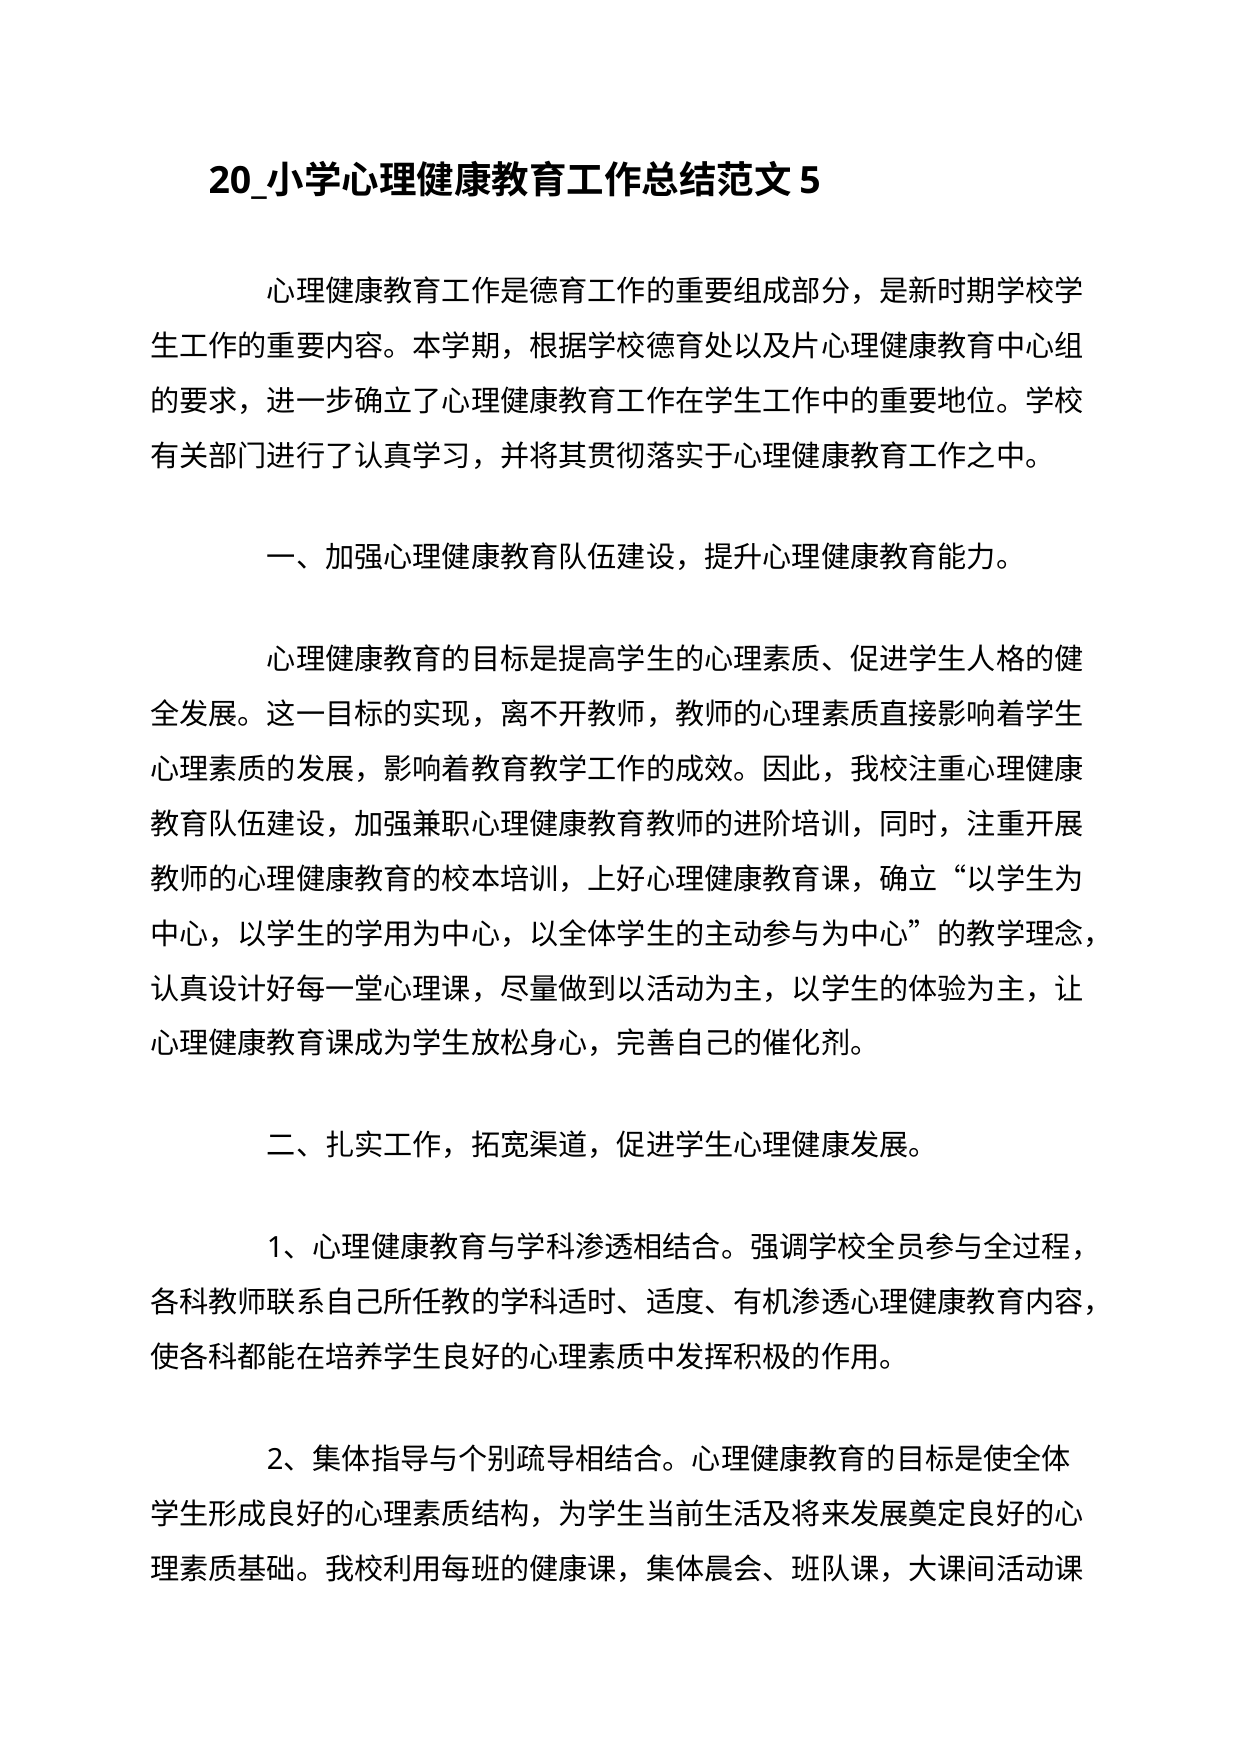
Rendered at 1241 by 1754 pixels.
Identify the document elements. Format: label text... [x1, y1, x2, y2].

text 20_小学心理健康教育工作总结范文5 [150, 150, 1090, 204]
text 心理健康教育工作是德育工作的重要组成部分，是新时期学校学生工作的重要内容。本学期，根据学校德育处以及片心理健康教育中心组的要求，进一步确立了心理健康教育工作在学生工作中的重要地位。学校有关部门进行了认真学习，并将其贯彻落实于心理健康教育工作之中。 [150, 268, 1090, 474]
text 心理健康教育的目标是提高学生的心理素质、促进学生人格的健全发展。这一目标的实现，离不开教师，教师的心理素质直接影响着学生心理素质的发展，影响着教育教学工作的成效。因此，我校注重心理健康教育队伍建设，加强兼职心理健康教育教师的进阶培训，同时，注重开展教师的心理健康教育的校本培训，上好心理健康教育课，确立“以学生为中心，以学生的学用为中心，以全体学生的主动参与为中心”的教学理念，认真设计好每一堂心理课，尽量做到以活动为主，以学生的体验为主，让心理健康教育课成为学生放松身心，完善自己的催化剂。 [150, 636, 1090, 1062]
text 1、心理健康教育与学科渗透相结合。强调学校全员参与全过程，各科教师联系自己所任教的学科适时、适度、有机渗透心理健康教育内容，使各科都能在培养学生良好的心理素质中发挥积极的作用。 [150, 1224, 1090, 1376]
text 二、扎实工作，拓宽渠道，促进学生心理健康发展。 [150, 1122, 1090, 1164]
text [150, 1435, 1090, 1587]
text 一、加强心理健康教育队伍建设，提升心理健康教育能力。 [150, 534, 1090, 576]
